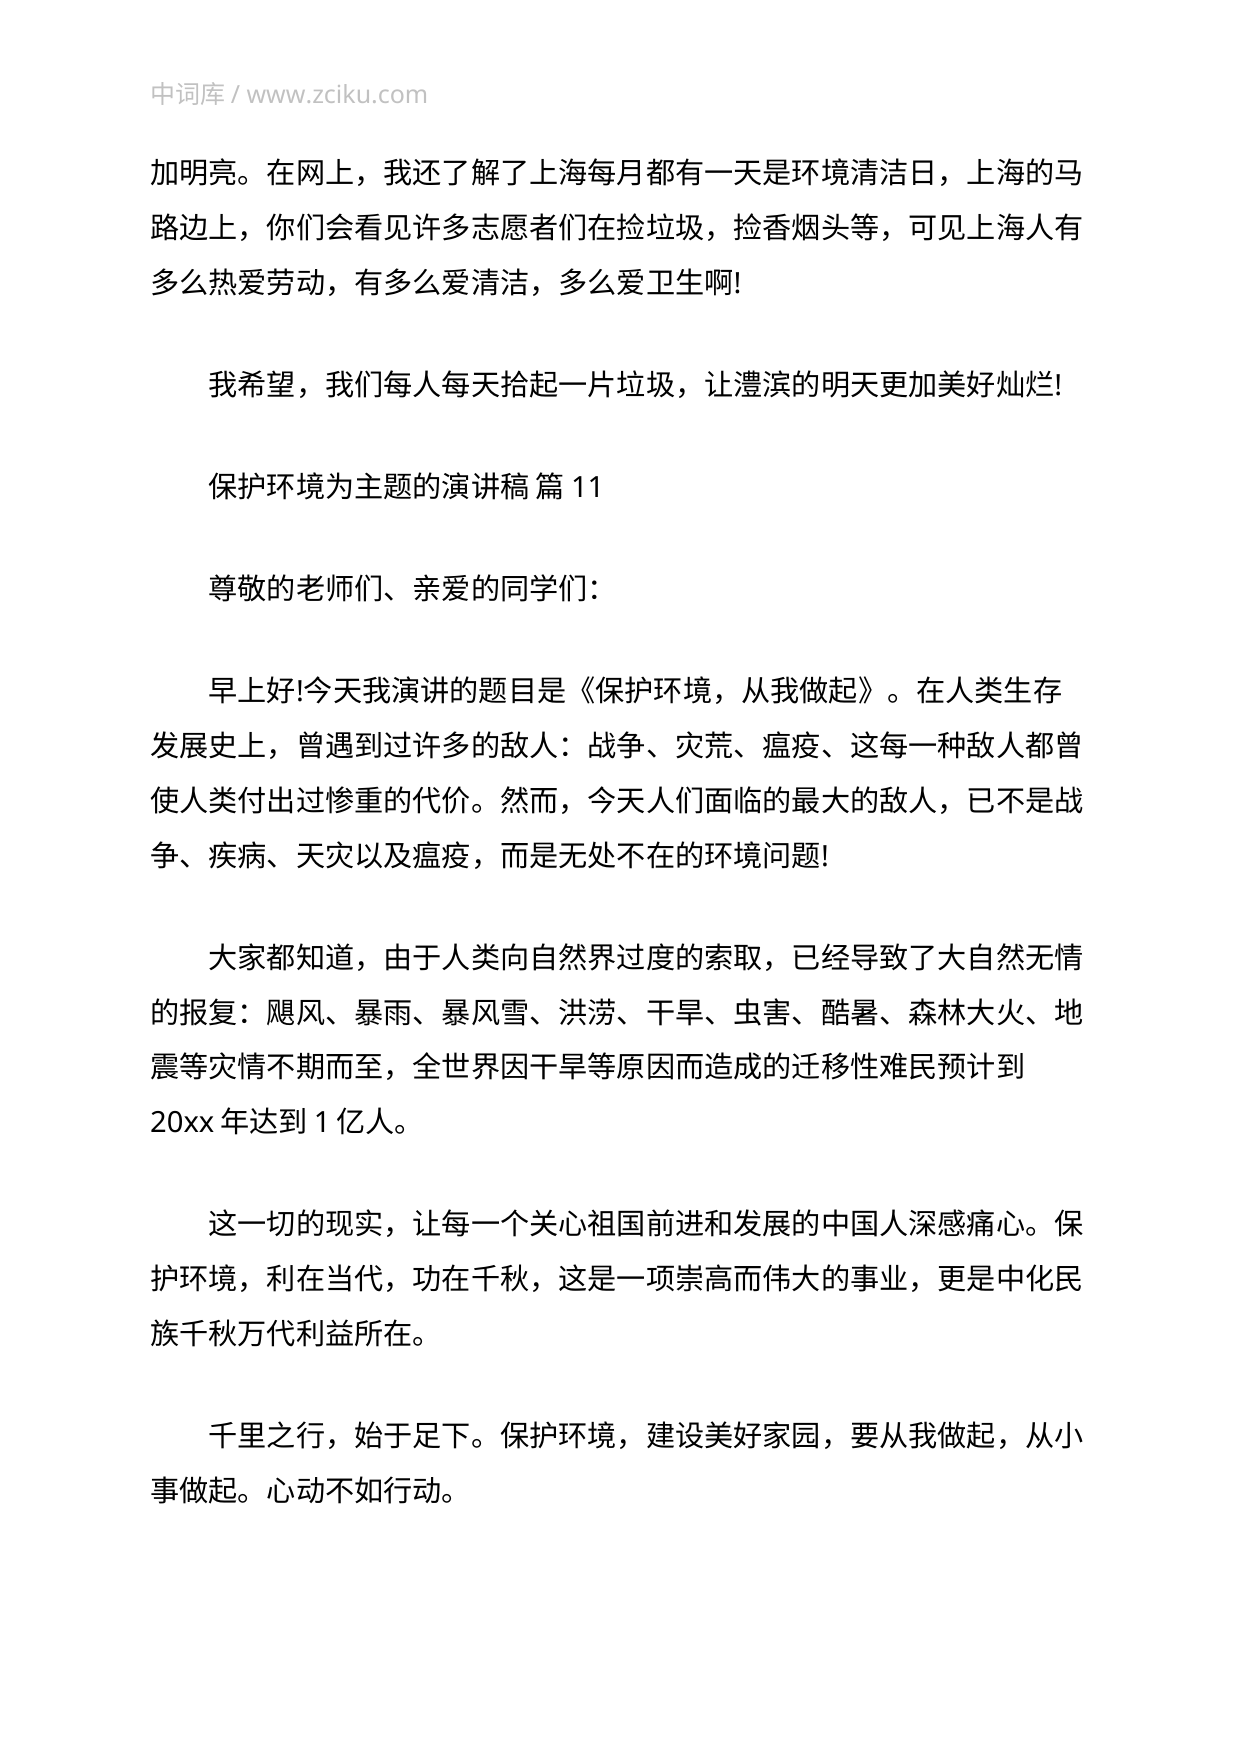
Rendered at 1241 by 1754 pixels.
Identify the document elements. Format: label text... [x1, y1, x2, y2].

text 大家都知道，由于人类向自然界过度的索取，已经导致了大自然无情的报复：飓风、暴雨、暴风雪、洪涝、干旱、虫害、酷暑、森林大火、地震等灾情不期而至，全世界因干旱等原因而造成的迁移性难民预计到20xx年达到1亿人。 [150, 934, 1090, 1141]
text 这一切的现实，让每一个关心祖国前进和发展的中国人深感痛心。保护环境，利在当代，功在千秋，这是一项崇高而伟大的事业，更是中化民族千秋万代利益所在。 [150, 1201, 1090, 1353]
text 保护环境为主题的演讲稿 篇11 [150, 464, 1090, 506]
text 早上好!今天我演讲的题目是《保护环境，从我做起》。在人类生存发展史上，曾遇到过许多的敌人：战争、灾荒、瘟疫、这每一种敌人都曾使人类付出过惨重的代价。然而，今天人们面临的最大的敌人，已不是战争、疾病、天灾以及瘟疫，而是无处不在的环境问题! [150, 667, 1090, 875]
text 千里之行，始于足下。保护环境，建设美好家园，要从我做起，从小事做起。心动不如行动。 [150, 1412, 1090, 1510]
text 尊敬的老师们、亲爱的同学们： [150, 566, 1090, 608]
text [150, 150, 1090, 302]
text 我希望，我们每人每天拾起一片垃圾，让澧滨的明天更加美好灿烂! [150, 362, 1090, 404]
